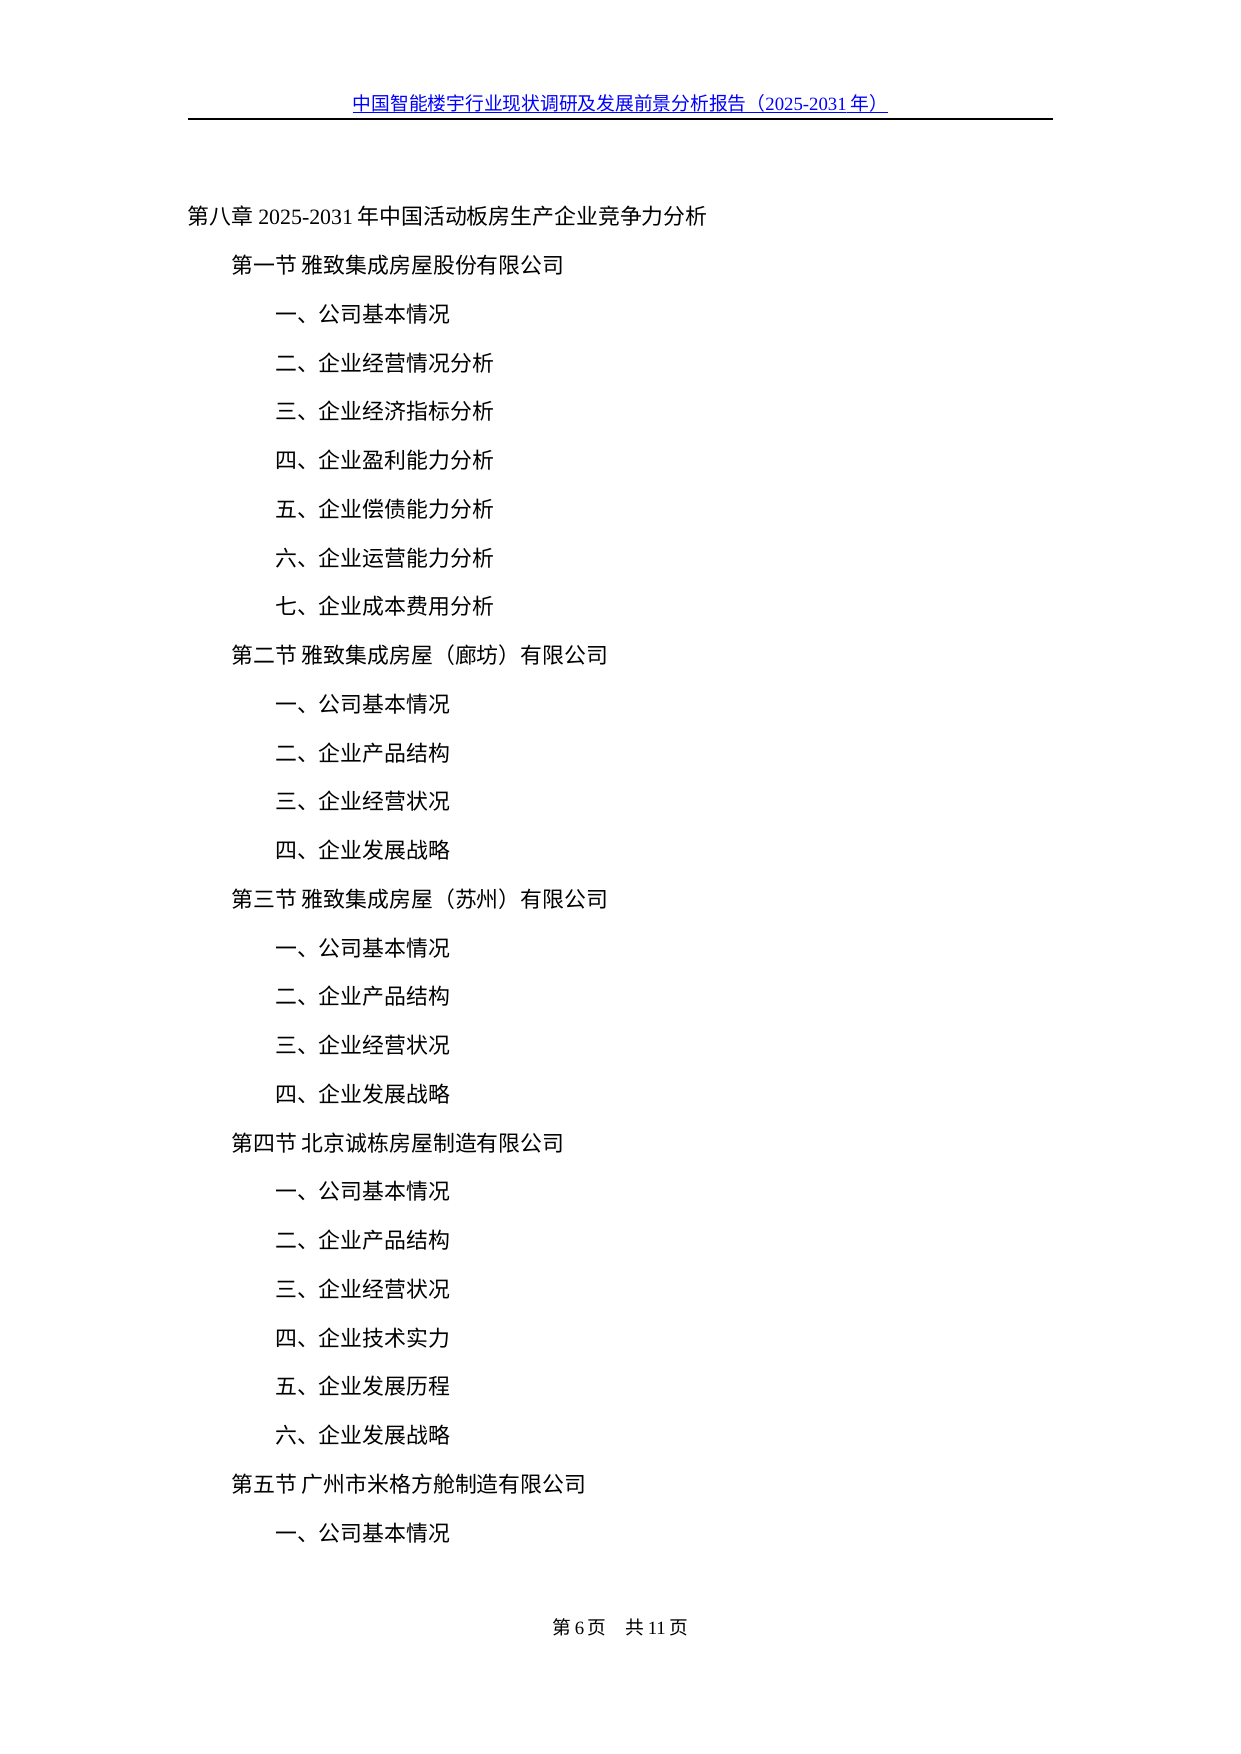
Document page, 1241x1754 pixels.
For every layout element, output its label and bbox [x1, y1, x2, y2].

text [187, 150, 1053, 1548]
